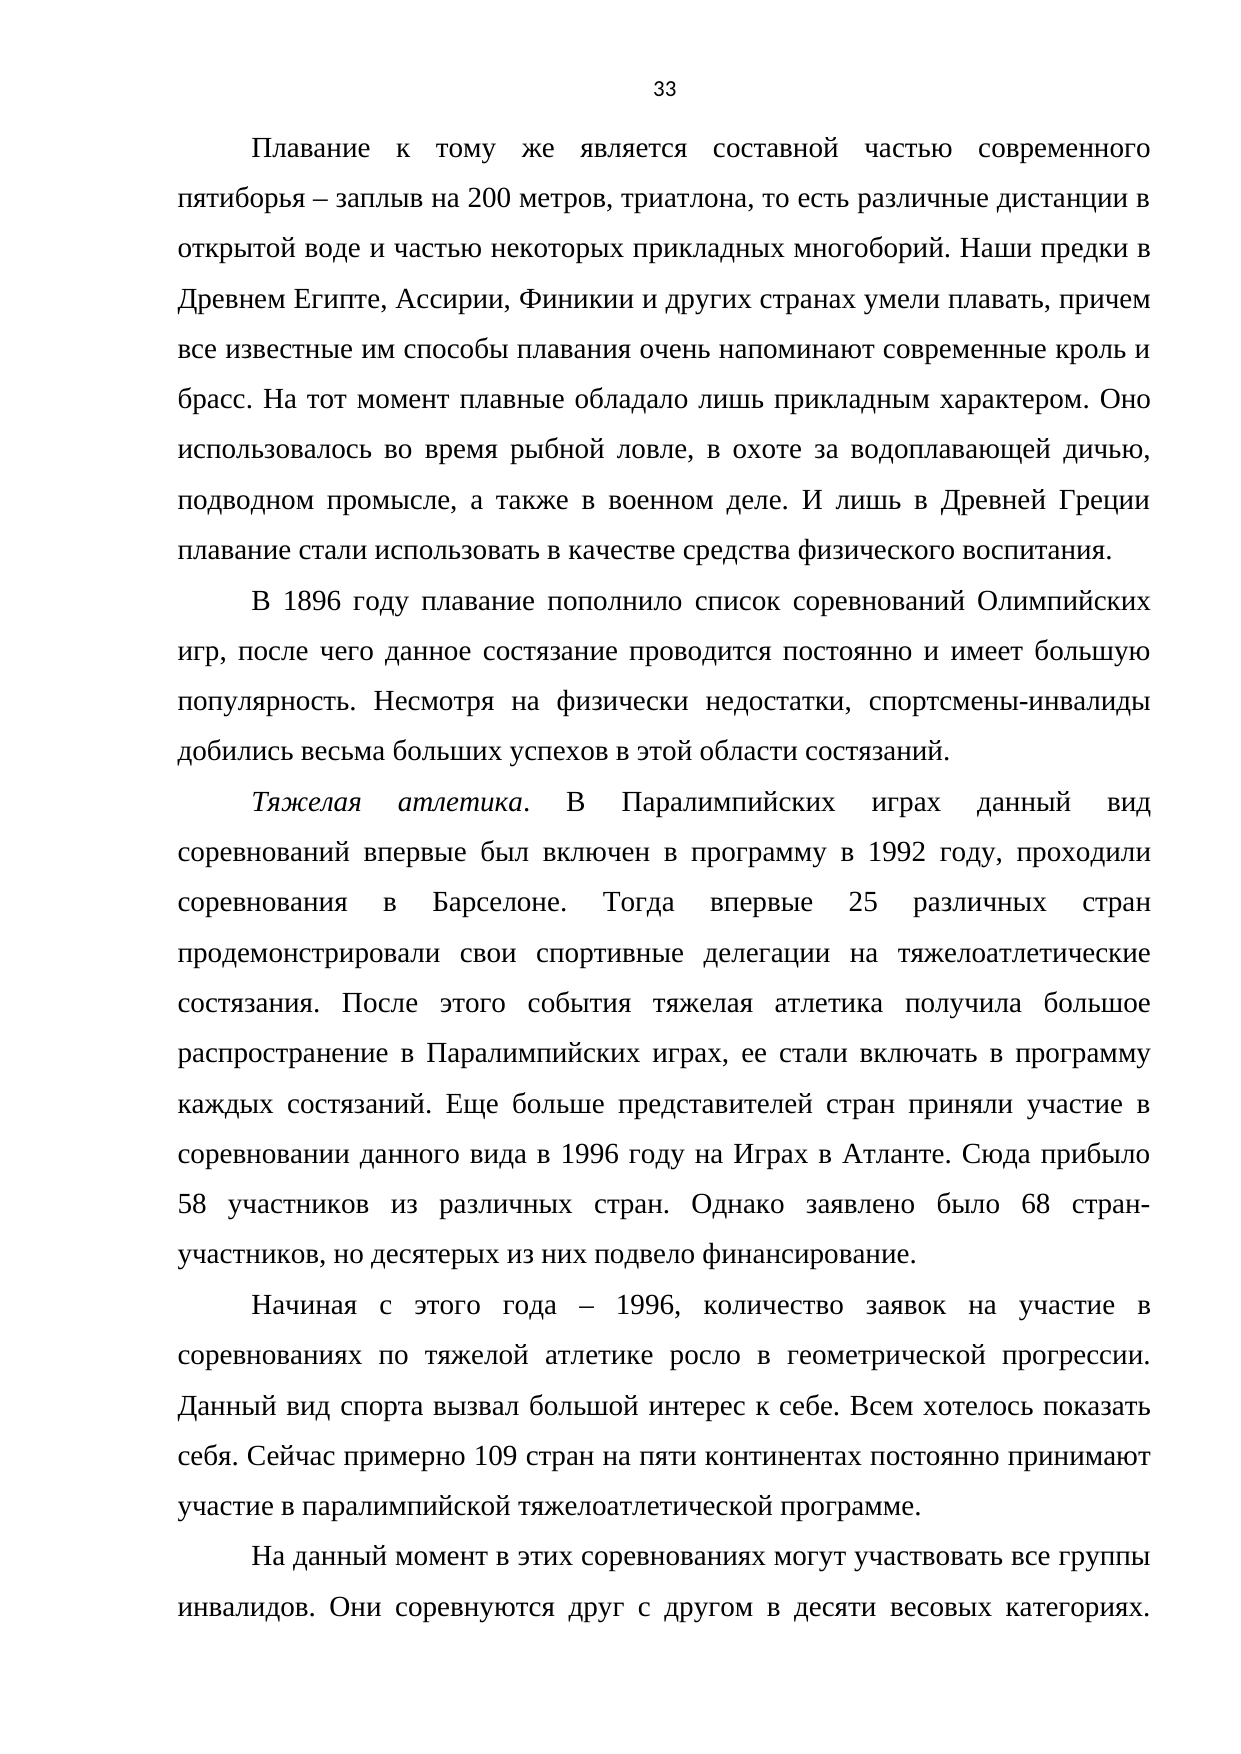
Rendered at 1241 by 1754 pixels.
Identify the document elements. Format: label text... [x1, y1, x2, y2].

text Плавание к тому же является составной частью современного пятиборья – заплыв на 200 метров, триатлона, то есть различные дистанции в открытой воде и частью некоторых прикладных многоборий. Наши предки в Древнем Египте, Ассирии, Финикии и других странах умели плавать, причем все известные им способы плавания очень напоминают современные кроль и брасс. На тот момент плавные обладало лишь прикладным характером. Оно использовалось во время рыбной ловле, в охоте за водоплавающей дичью, подводном промысле, а также в военном деле. И лишь в Древней Греции плавание стали использовать в качестве средства физического воспитания. [177, 130, 1152, 566]
text В 1896 году плавание пополнило список соревнований Олимпийских игр, после чего данное состязание проводится постоянно и имеет большую популярность. Несмотря на физически недостатки, спортсмены-инвалиды добились весьма больших успехов в этой области состязаний. [177, 583, 1152, 767]
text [177, 1538, 1152, 1622]
text Тяжелая атлетика. В Паралимпийских играх данный вид соревнований впервые был включен в программу в 1992 году, проходили соревнования в Барселоне. Тогда впервые 25 различных стран продемонстрировали свои спортивные делегации на тяжелоатлетические состязания. После этого события тяжелая атлетика получила большое распространение в Паралимпийских играх, ее стали включать в программу каждых состязаний. Еще больше представителей стран приняли участие в соревновании данного вида в 1996 году на Играх в Атланте. Сюда прибыло 58 участников из различных стран. Однако заявлено было 68 стран-участников, но десятерых из них подвело финансирование. [177, 784, 1152, 1270]
text Начиная с этого года – 1996, количество заявок на участие в соревнованиях по тяжелой атлетике росло в геометрической прогрессии. Данный вид спорта вызвал большой интерес к себе. Всем хотелось показать себя. Сейчас примерно 109 стран на пяти континентах постоянно принимают участие в паралимпийской тяжелоатлетической программе. [177, 1287, 1152, 1522]
